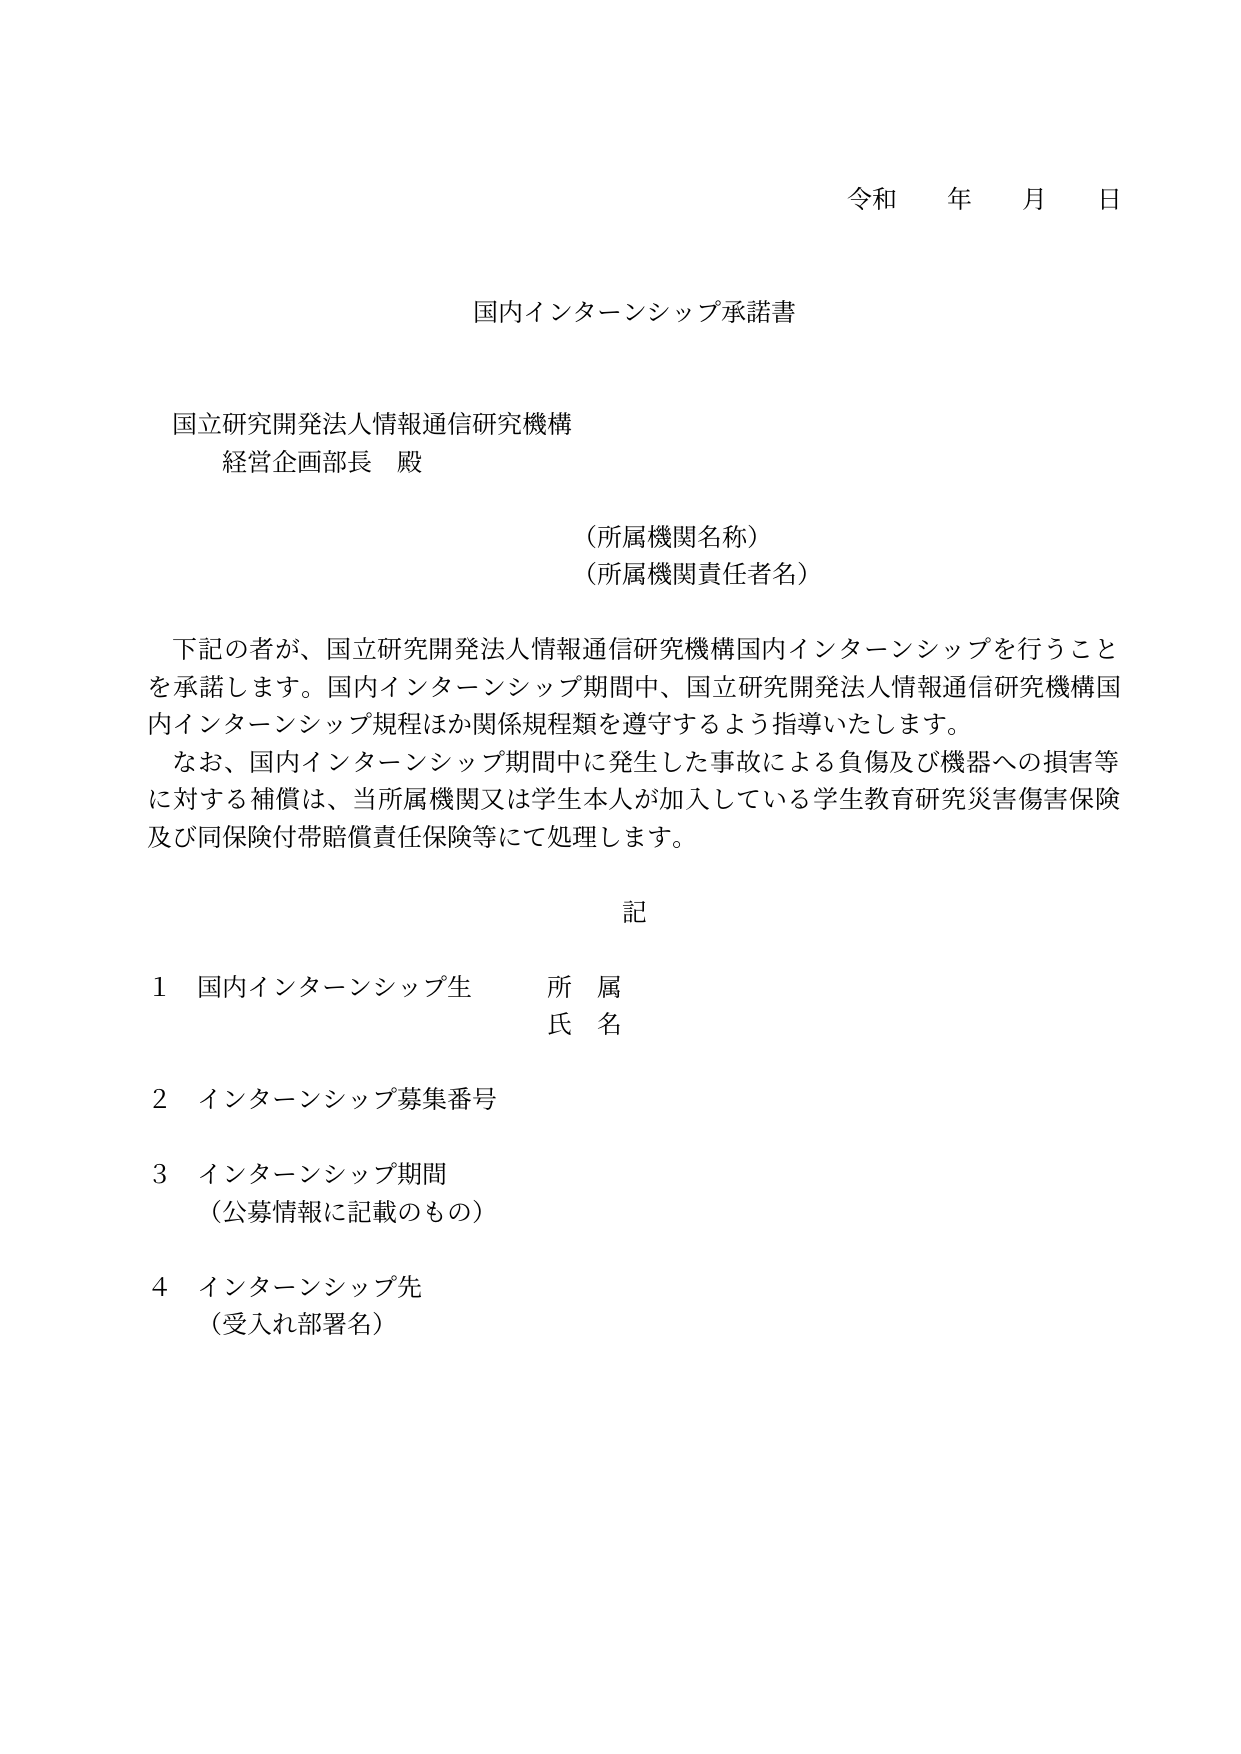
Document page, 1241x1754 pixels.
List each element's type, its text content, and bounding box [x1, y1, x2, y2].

text 経営企画部長 殿 [148, 442, 1122, 479]
text ３ インターンシップ期間 [148, 1154, 1122, 1192]
text ２ インターンシップ募集番号 [148, 1079, 1122, 1117]
text （所属機関名称） [573, 517, 1122, 554]
text 令和 年 月 日 [148, 179, 1122, 217]
text １ 国内インターンシップ生 所 属 [148, 967, 1122, 1004]
text ４ インターンシップ先 [148, 1267, 1122, 1304]
text 国内インターンシップ承諾書 [148, 292, 1122, 329]
subtitle 記 [148, 892, 1122, 929]
text （所属機関責任者名） [173, 554, 1122, 592]
text （公募情報に記載のもの） [148, 1192, 1122, 1229]
text 氏 名 [148, 1004, 1122, 1042]
text 国立研究開発法人情報通信研究機構 [148, 404, 1122, 442]
text 下記の者が、国立研究開発法人情報通信研究機構国内インターンシップを行うことを承諾します。国内インターンシップ期間中、国立研究開発法人情報通信研究機構国内インターンシップ規程ほか関係規程類を遵守するよう指導いたします。 [148, 629, 1122, 742]
text （受入れ部署名） [148, 1304, 1122, 1342]
text なお、国内インターンシップ期間中に発生した事故による負傷及び機器への損害等に対する補償は、当所属機関又は学生本人が加入している学生教育研究災害傷害保険及び同保険付帯賠償責任保険等にて処理します。 [148, 742, 1122, 854]
